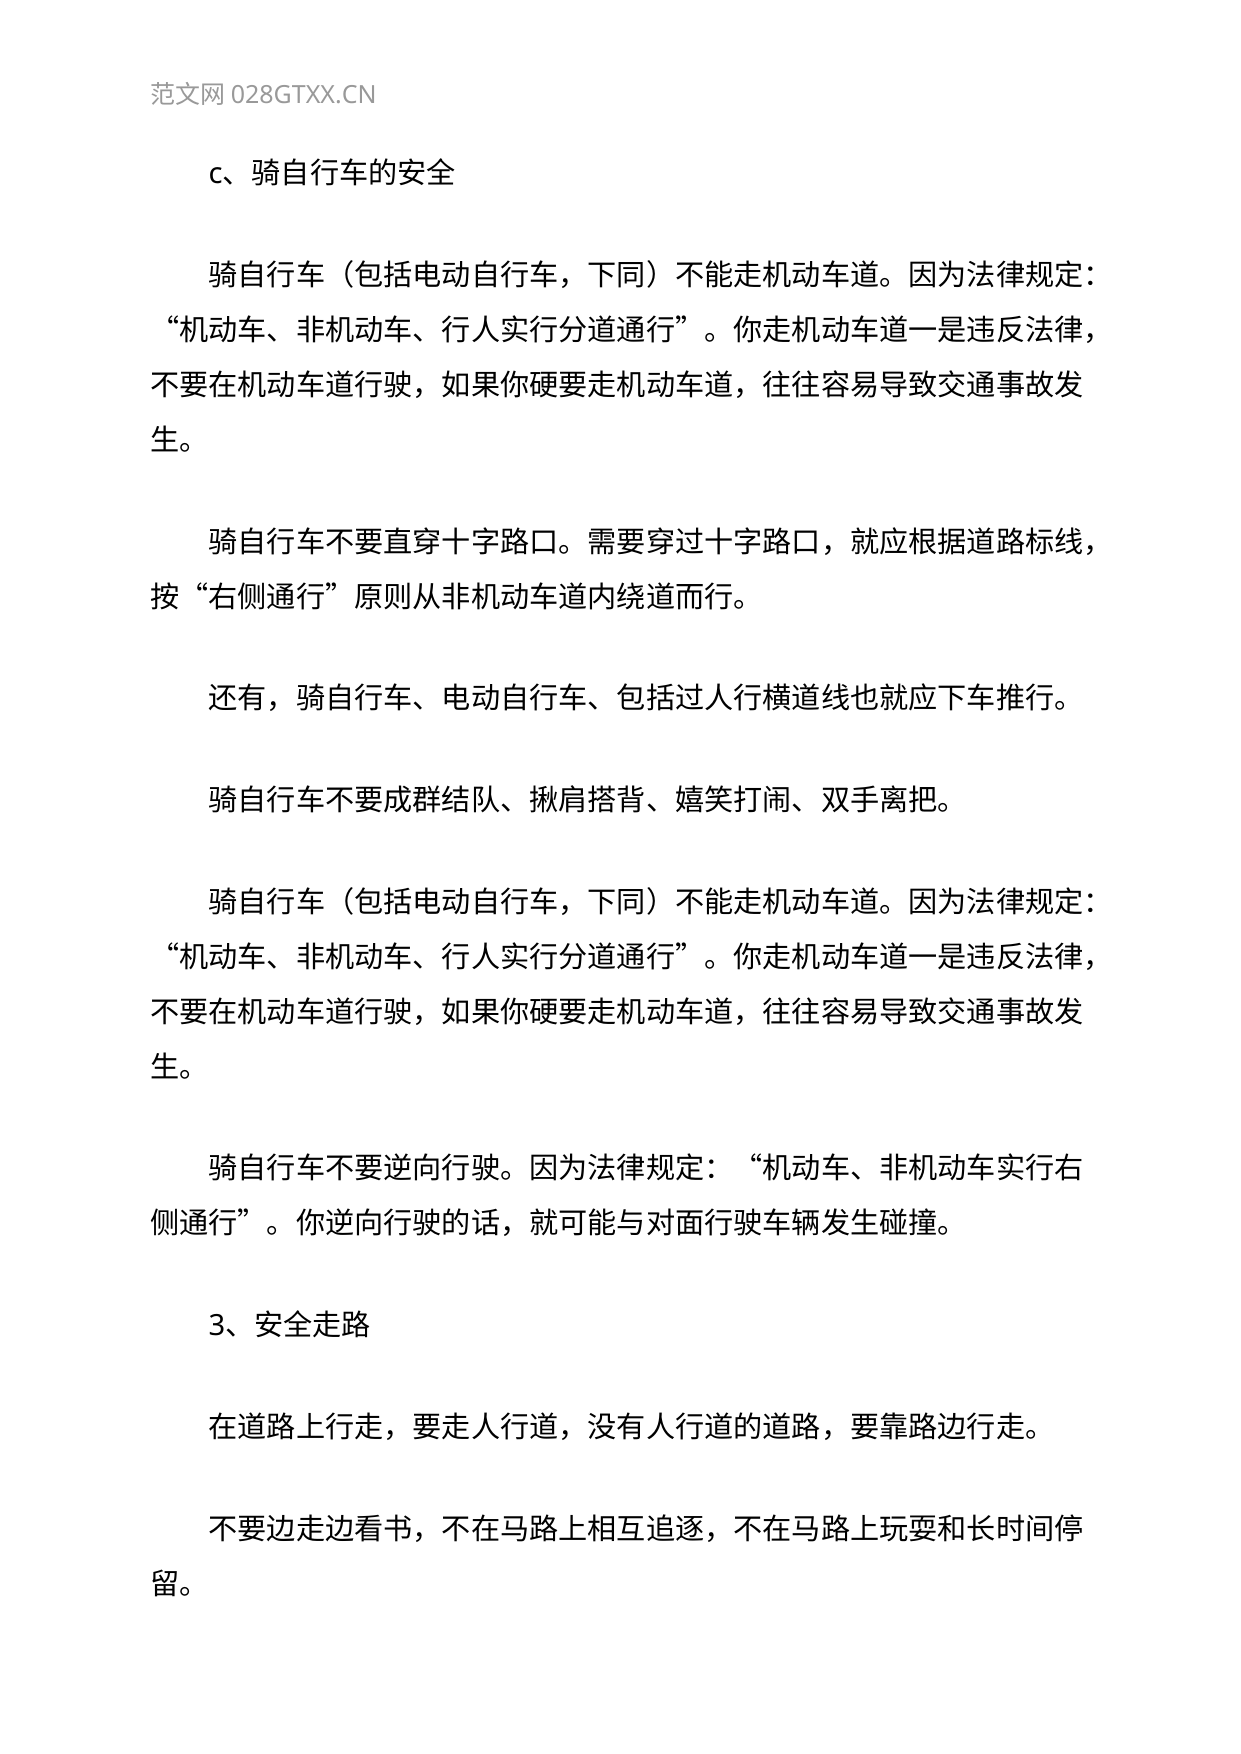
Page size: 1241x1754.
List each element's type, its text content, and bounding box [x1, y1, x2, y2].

text 在道路上行走，要走人行道，没有人行道的道路，要靠路边行走。 [150, 1404, 1090, 1446]
text 还有，骑自行车、电动自行车、包括过人行横道线也就应下车推行。 [150, 675, 1090, 717]
text 骑自行车不要直穿十字路口。需要穿过十字路口，就应根据道路标线，按“右侧通行”原则从非机动车道内绕道而行。 [150, 518, 1090, 616]
text 骑自行车（包括电动自行车，下同）不能走机动车道。因为法律规定：“机动车、非机动车、行人实行分道通行”。你走机动车道一是违反法律，不要在机动车道行驶，如果你硬要走机动车道，往往容易导致交通事故发生。 [150, 879, 1090, 1086]
text 3、安全走路 [150, 1302, 1090, 1344]
text 骑自行车不要成群结队、揪肩搭背、嬉笑打闹、双手离把。 [150, 777, 1090, 819]
text 骑自行车不要逆向行驶。因为法律规定：“机动车、非机动车实行右侧通行”。你逆向行驶的话，就可能与对面行驶车辆发生碰撞。 [150, 1145, 1090, 1242]
text 骑自行车（包括电动自行车，下同）不能走机动车道。因为法律规定：“机动车、非机动车、行人实行分道通行”。你走机动车道一是违反法律，不要在机动车道行驶，如果你硬要走机动车道，往往容易导致交通事故发生。 [150, 252, 1090, 459]
text 不要边走边看书，不在马路上相互追逐，不在马路上玩耍和长时间停留。 [150, 1506, 1090, 1603]
text c、骑自行车的安全 [150, 150, 1090, 192]
